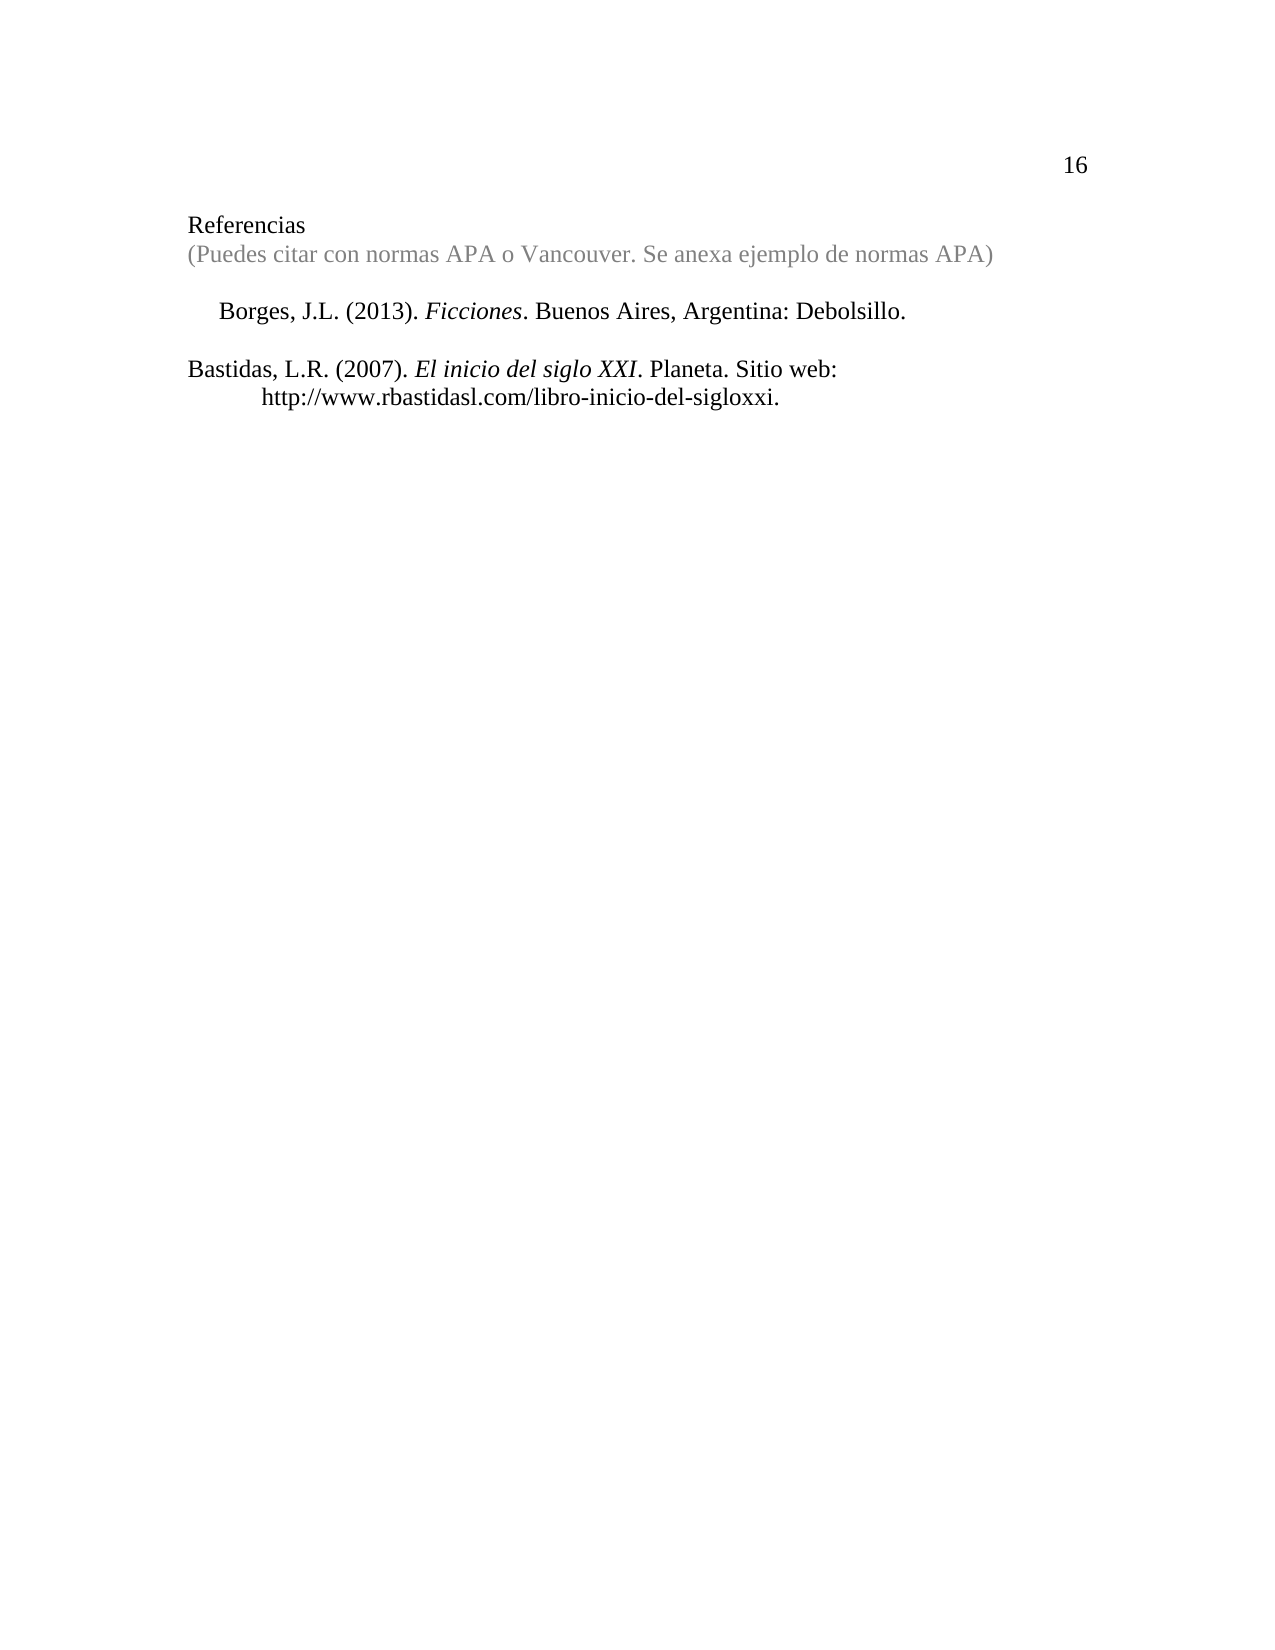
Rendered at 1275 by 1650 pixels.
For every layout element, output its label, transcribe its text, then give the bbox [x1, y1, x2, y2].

subtitle (Puedes citar con normas APA o Vancouver. Se anexa ejemplo de normas APA) [187, 239, 1087, 267]
subtitle Describa acá las conclusiones más importantes de tu trabajo de grado.Referencias [187, 210, 1087, 239]
text Borges, J.L. (2013). Ficciones. Buenos Aires, Argentina: Debolsillo. [187, 296, 1087, 325]
text Bastidas, L.R. (2007). El inicio del siglo XXI. Planeta. Sitio web: http://www.rbastidasl.com/libro-inicio-del-sigloxxi. [187, 354, 1087, 411]
